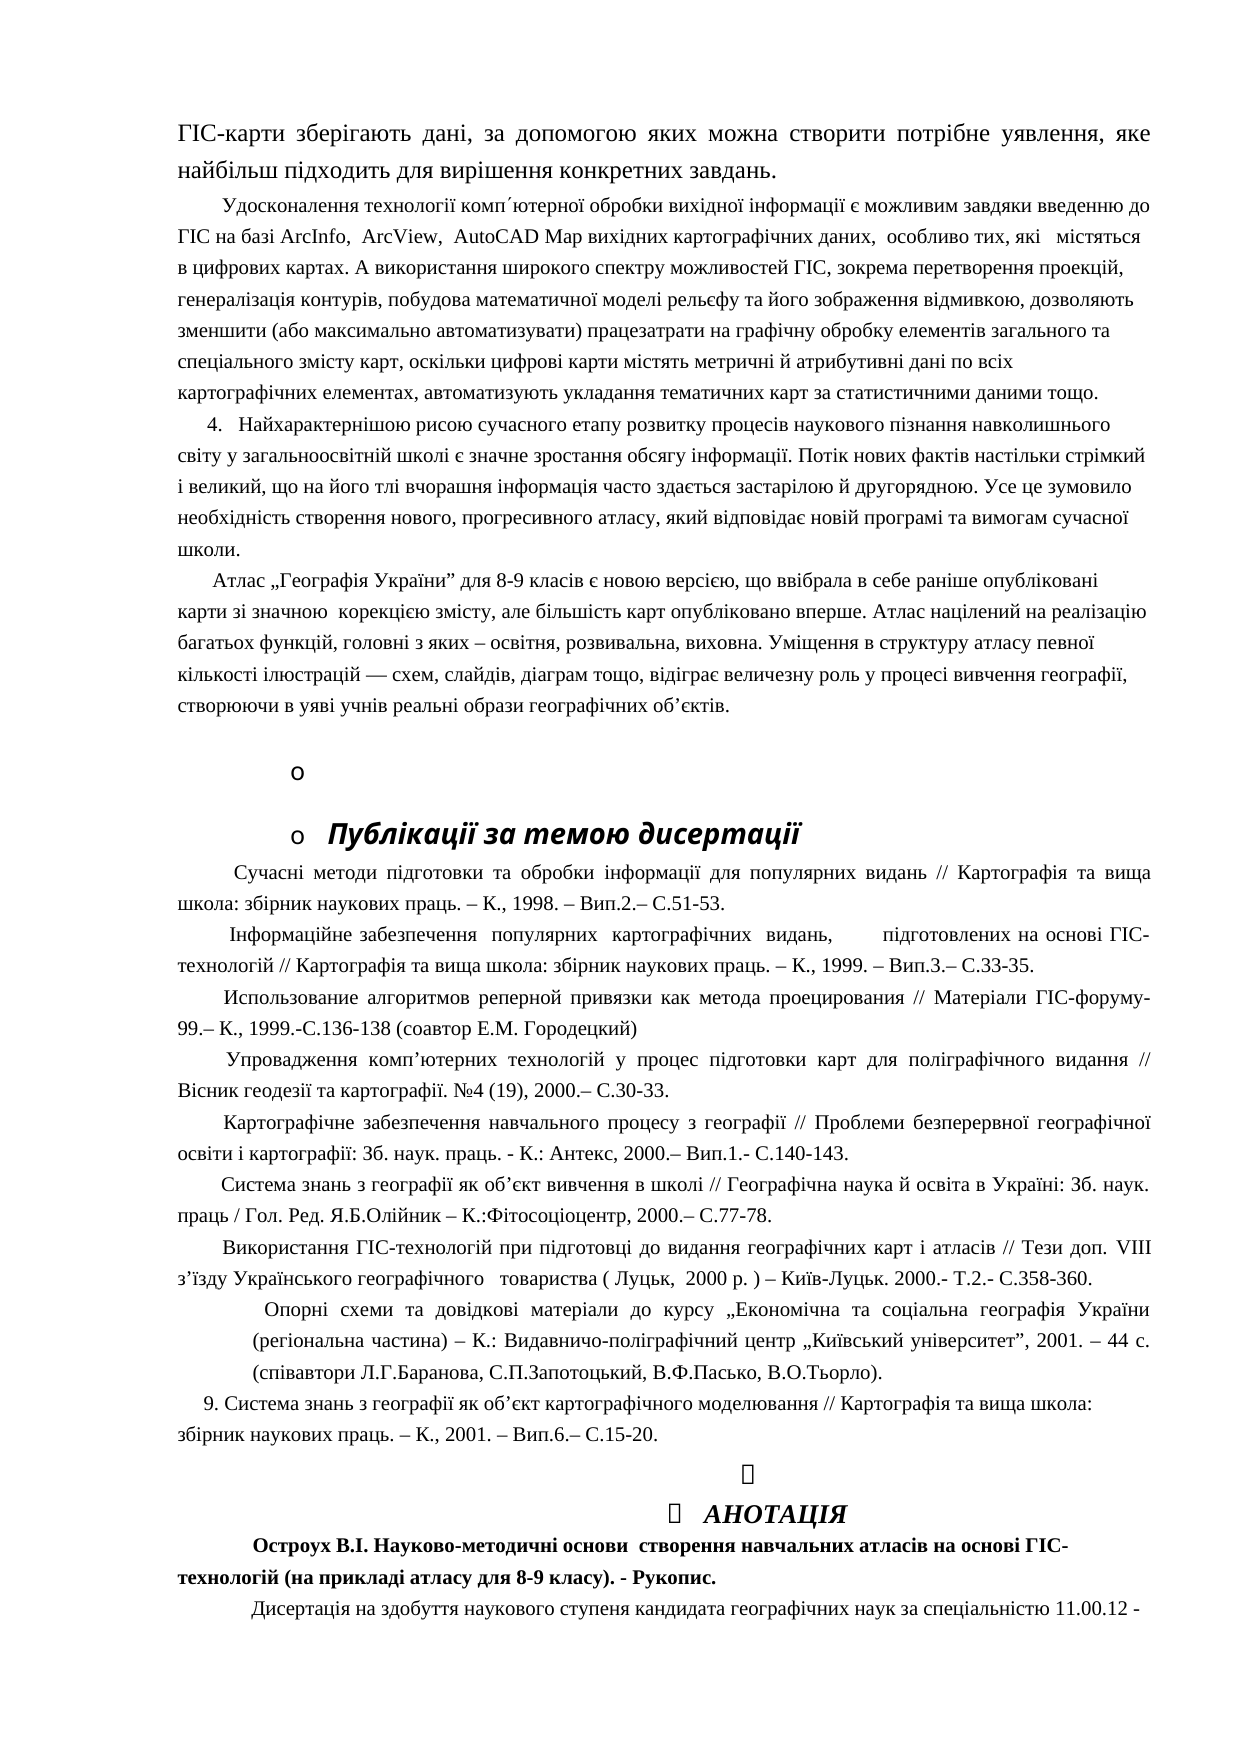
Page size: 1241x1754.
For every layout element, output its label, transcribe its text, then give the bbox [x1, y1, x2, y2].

list Інформаційне забезпечення популярних картографічних видань, підготовлених на основі ГІС-технологій // Картографія та вища школа: збірник наукових праць. – К., 1999. – Вип.3.– С.33-35. [177, 922, 1152, 977]
list Використання ГІС-технологій при підготовці до видання географічних карт і атласів // Тези доп. VIII з’їзду Українського географічного товариства ( Луцьк, 2000 р. ) – Київ-Луцьк. 2000.- Т.2.- С.358-360. [177, 1234, 1152, 1290]
subtitle АНОТАЦІЯ [365, 1494, 1152, 1531]
list Сучасні методи підготовки та обробки інформації для популярних видань // Картографія та вища школа: збірник наукових праць. – К., 1998. – Вип.2.– С.51-53. [177, 859, 1152, 915]
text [177, 118, 1152, 184]
list Картографічне забезпечення навчального процесу з географії // Проблеми безперервної географічної освіти і картографії: Зб. наук. праць. - К.: Антекс, 2000.– Вип.1.- С.140-143. [177, 1109, 1152, 1165]
list Опорні схеми та довідкові матеріали до курсу „Економічна та соціальна географія України (регіональна частина) – К.: Видавничо-поліграфічний центр „Київський університет”, 2001. – 44 с. (співавтори Л.Г.Баранова, С.П.Запотоцький, В.Ф.Пасько, В.О.Тьорло). [215, 1297, 1152, 1384]
list Cистема знань з географії як об’єкт вивчення в школі // Географічна наука й освіта в Україні: Зб. наук. праць / Гол. Ред. Я.Б.Олійник – К.:Фітосоціоцентр, 2000.– С.77-78. [177, 1172, 1152, 1227]
list Использование алгоритмов реперной привязки как метода проецирования // Матеріали ГІС-форуму-99.– К., 1999.-С.136-138 (соавтор Е.М. Городецкий) [177, 984, 1152, 1040]
text 4. Найхарактернішою рисою сучасного етапу розвитку процесів наукового пізнання навколишнього світу у загальноосвітній школі є значне зростання обсягу інформації. Потік нових фактів настільки стрімкий і великий, що на його тлі вчорашня інформація часто здається застарілою й другорядною. Усе це зумовило необхідність створення нового, прогресивного атласу, який відповідає новій програмі та вимогам сучасної школи. [177, 411, 1152, 561]
text Остроух В.І. Науково-методичні основи створення навчальних атласів на основі ГІС-технологій (на прикладі атласу для 8-9 класу). - Рукопис. [177, 1533, 1152, 1589]
text 9. Cистема знань з географії як об’єкт картографічного моделювання // Картографія та вища школа: збірник наукових праць. – К., 2001. – Вип.6.– С.15-20. [177, 1391, 1152, 1446]
text Атлас „Географія України” для 8-9 класів є новою версією, що ввібрала в себе раніше опубліковані карти зі значною корекцією змісту, але більшість карт опубліковано вперше. Атлас націлений на реалізацію багатьох функцій, головні з яких – освітня, розвивальна, виховна. Уміщення в структуру атласу певної кількості ілюстрацій — схем, слайдів, діаграм тощо, відіграє величезну роль у процесі вивчення географії, створюючи в уяві учнів реальні образи географічних об’єктів. [177, 568, 1152, 717]
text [177, 1596, 1152, 1620]
subtitle Публікації за темою дисертації [290, 814, 1152, 853]
list Удосконалення технології компютерної обробки вихідної інформації є можливим завдяки введенню до ГІС на базі ArcInfo, ArcView, AutoCAD Mар вихідних картографічних даних, особливо тих, які містяться в цифрових картах. А використання широкого спектру можливостей ГІС, зокрема перетворення проекцій, генералізація контурів, побудова математичної моделі рельєфу та його зображення відмивкою, дозволяють зменшити (або максимально автоматизувати) працезатрати на графічну обробку елементів загального та спеціального змісту карт, оскільки цифрові карти містять метричні й атрибутивні дані по всіх картографічних елементах, автоматизують укладання тематичних карт за статистичними даними тощо. [177, 193, 1152, 404]
list Упровадження комп’ютерних технологій у процес підготовки карт для поліграфічного видання // Вісник геодезії та картографії. №4 (19), 2000.– С.30-33. [177, 1047, 1152, 1102]
